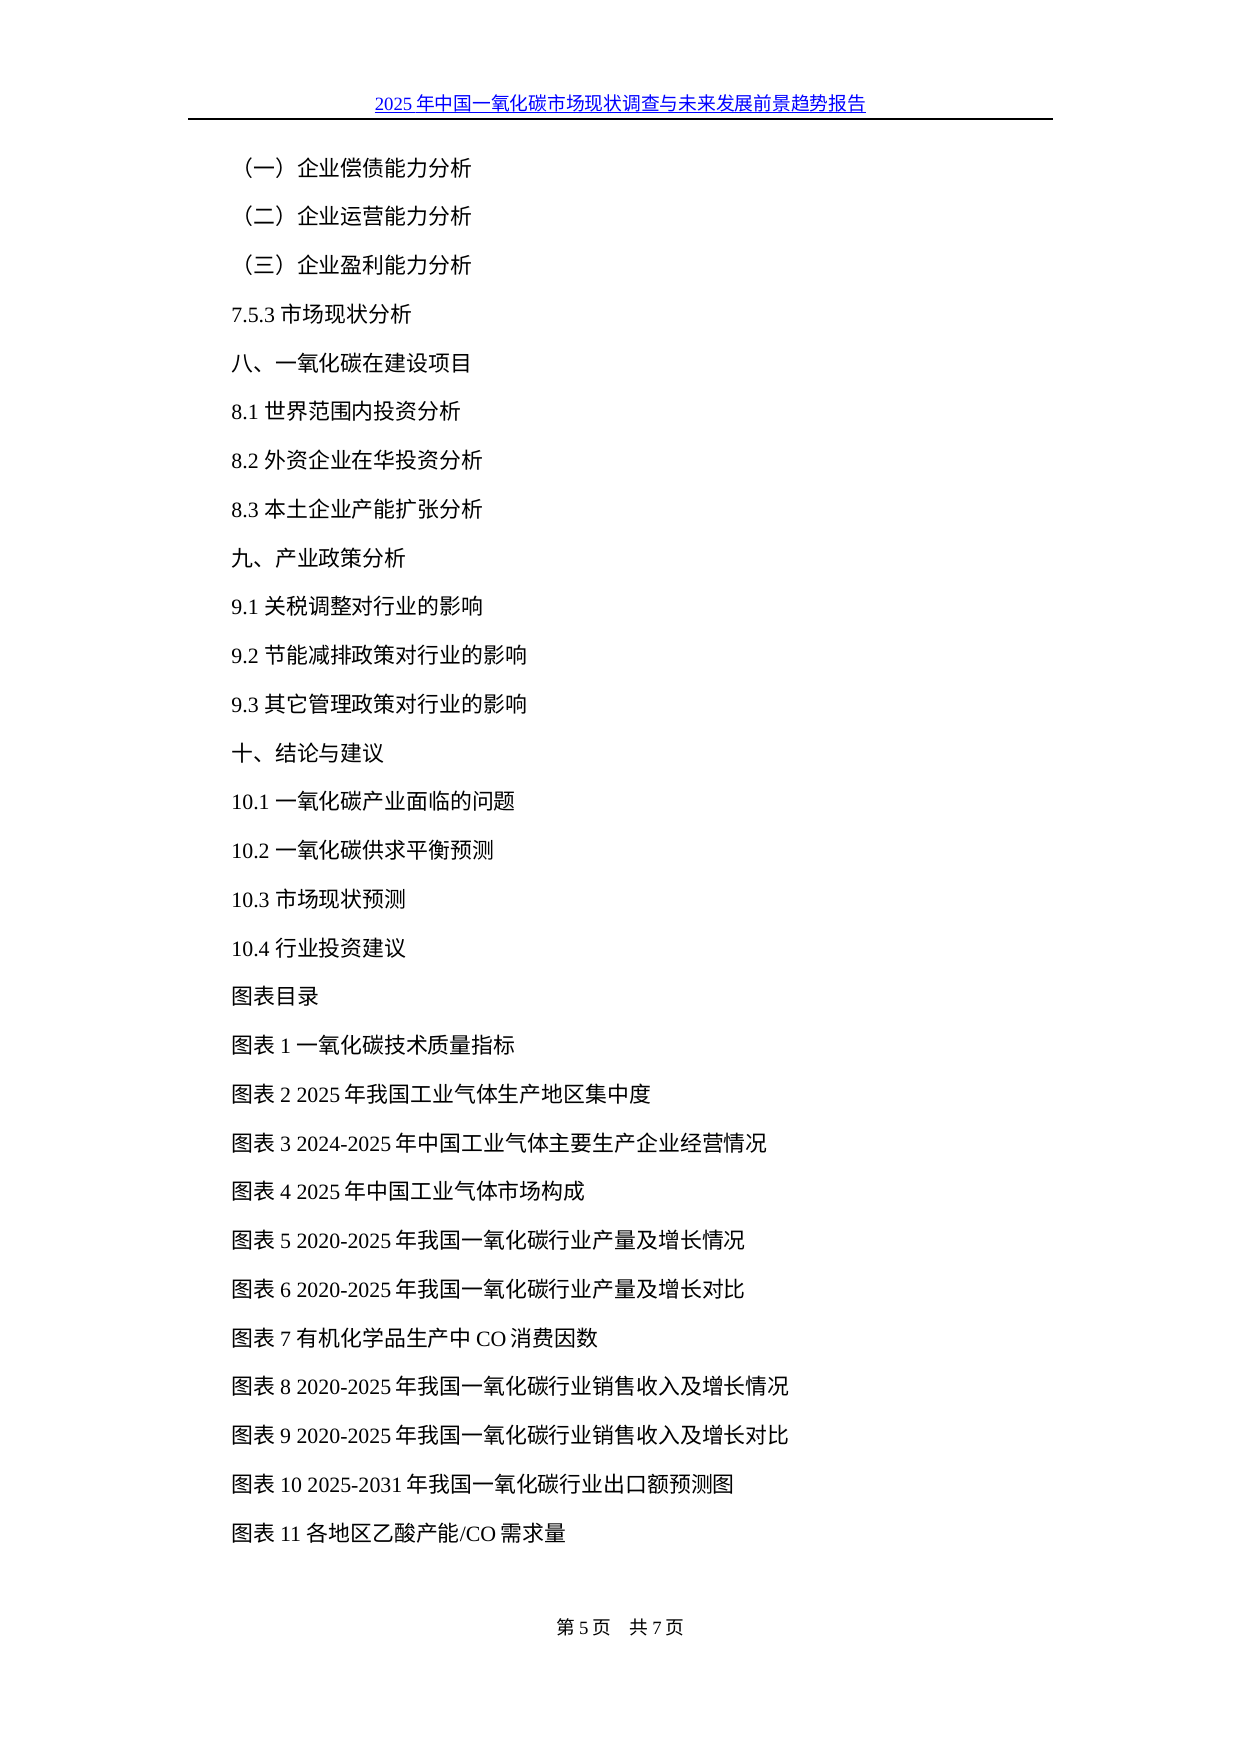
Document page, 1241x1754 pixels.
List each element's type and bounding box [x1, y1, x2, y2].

text [187, 150, 1053, 1548]
